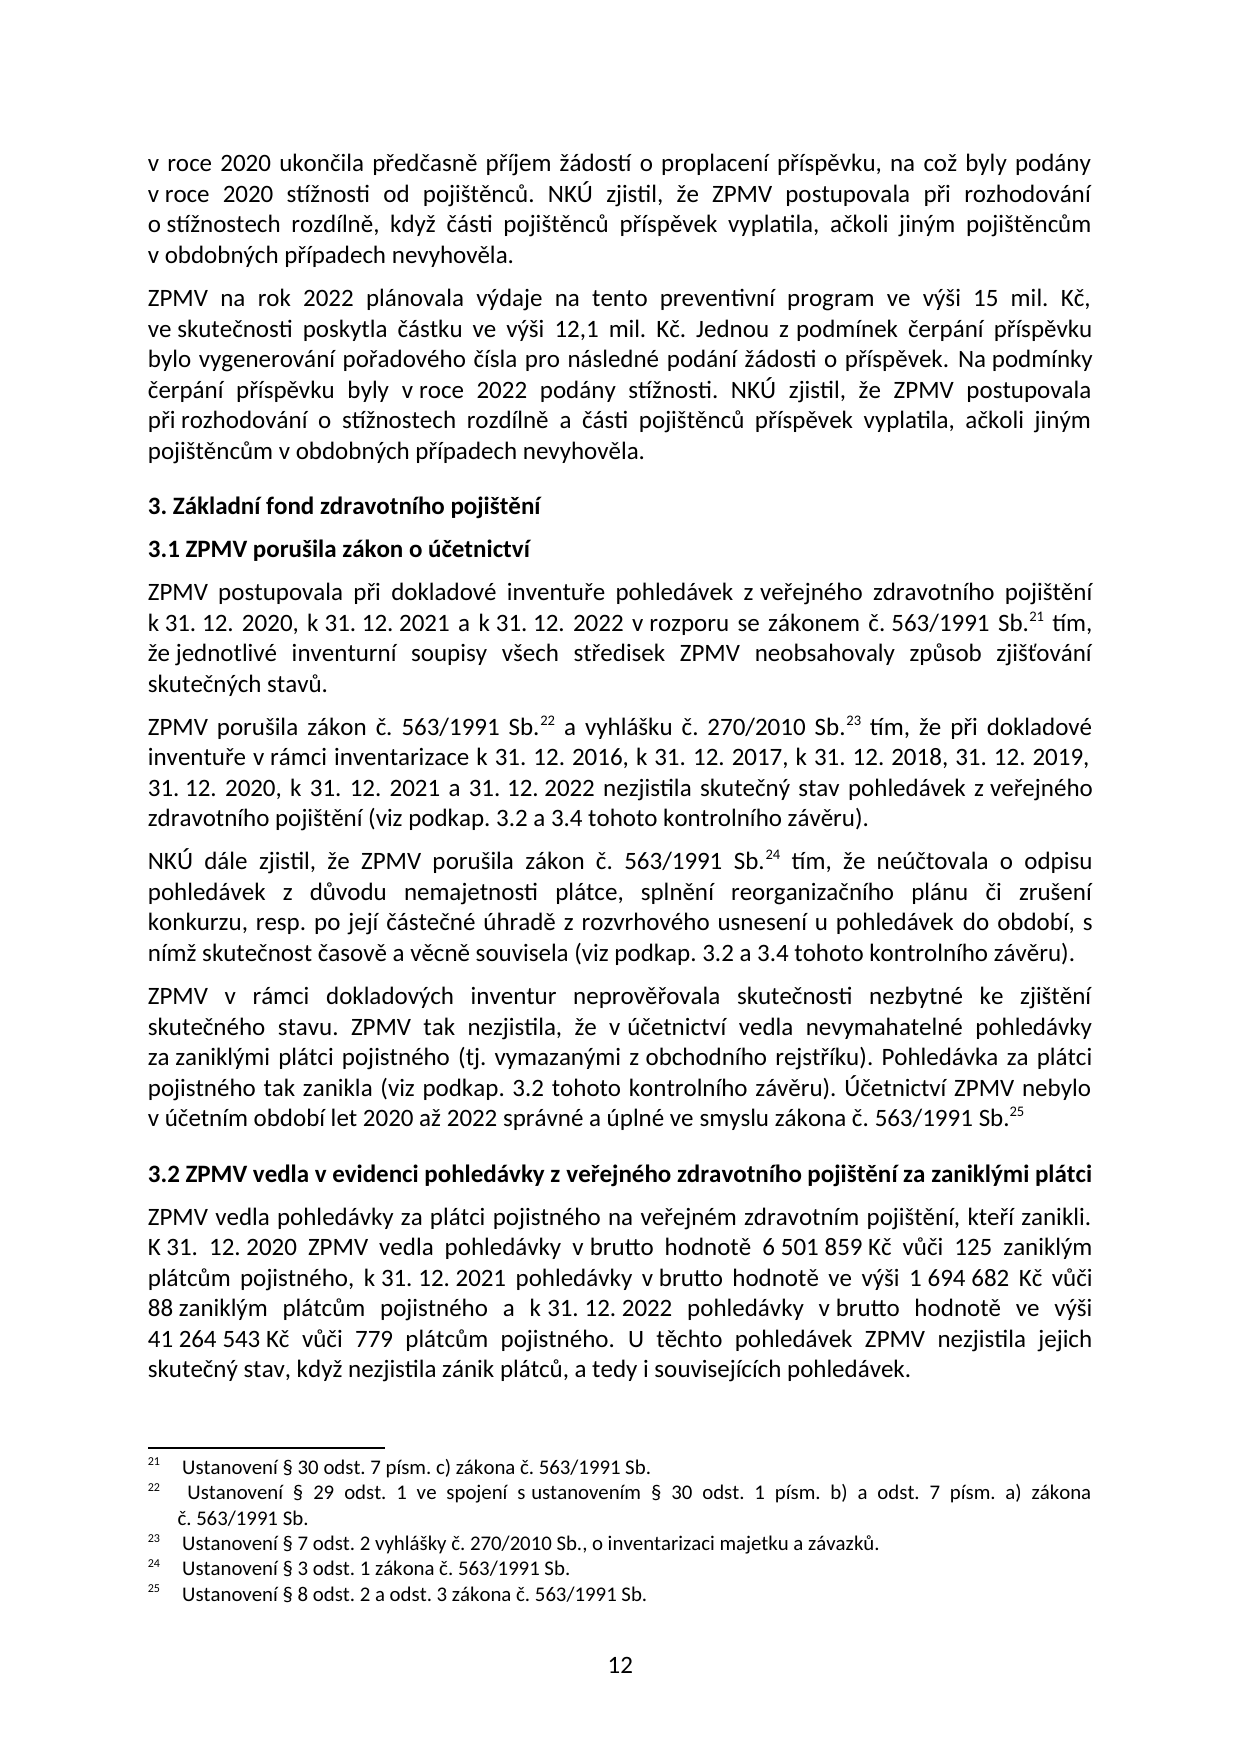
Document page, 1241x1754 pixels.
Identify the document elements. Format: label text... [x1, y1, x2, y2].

text ZPMV v rámci dokladových inventur neprověřovala skutečnosti nezbytné ke zjištění skutečného stavu. ZPMV tak nezjistila, že v účetnictví vedla nevymahatelné pohledávky za zaniklými plátci pojistného (tj. vymazanými z obchodního rejstříku). Pohledávka za plátci pojistného tak zanikla (viz podkap. 3.2 tohoto kontrolního závěru). Účetnictví ZPMV nebylo v účetním období let 2020 až 2022 správné a úplné ve smyslu zákona č. 563/1991 Sb. [148, 980, 1093, 1133]
text ZPMV vedla pohledávky za plátci pojistného na veřejném zdravotním pojištění, kteří zanikli. K 31. 12. 2020 ZPMV vedla pohledávky v brutto hodnotě 6 501 859 Kč vůči 125 zaniklým plátcům pojistného, k 31. 12. 2021 pohledávky v brutto hodnotě ve výši 1 694 682 Kč vůči 88 zaniklým plátcům pojistného a k 31. 12. 2022 pohledávky v brutto hodnotě ve výši 41 264 543 Kč vůči 779 plátcům pojistného. U těchto pohledávek ZPMV nezjistila jejich skutečný stav, když nezjistila zánik plátců, a tedy i souvisejících pohledávek. [148, 1201, 1093, 1384]
text 3.1 ZPMV porušila zákon o účetnictví [148, 533, 1093, 564]
text NKÚ dále zjistil, že ZPMV porušila zákon č. 563/1991 Sb. tím, že neúčtovala o odpisu pohledávek z důvodu nemajetnosti plátce, splnění reorganizačního plánu či zrušení konkurzu, resp. po její částečné úhradě z rozvrhového usnesení u pohledávek do období, s nímž skutečnost časově a věcně souvisela (viz podkap. 3.2 a 3.4 tohoto kontrolního závěru). [148, 846, 1093, 968]
text 3.2 ZPMV vedla v evidenci pohledávky z veřejného zdravotního pojištění za zaniklými plátci [148, 1158, 1093, 1188]
text 3. Základní fond zdravotního pojištění [148, 490, 1093, 521]
text ZPMV postupovala při dokladové inventuře pohledávek z veřejného zdravotního pojištění k 31. 12. 2020, k 31. 12. 2021 a k 31. 12. 2022 v rozporu se zákonem č. 563/1991 Sb. tím, že jednotlivé inventurní soupisy všech středisek ZPMV neobsahovaly způsob zjišťování skutečných stavů. [148, 576, 1093, 698]
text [148, 148, 1093, 270]
text ZPMV porušila zákon č. 563/1991 Sb. a vyhlášku č. 270/2010 Sb. tím, že při dokladové inventuře v rámci inventarizace k 31. 12. 2016, k 31. 12. 2017, k 31. 12. 2018, 31. 12. 2019, 31. 12. 2020, k 31. 12. 2021 a 31. 12. 2022 nezjistila skutečný stav pohledávek z veřejného zdravotního pojištění (viz podkap. 3.2 a 3.4 tohoto kontrolního závěru). [148, 711, 1093, 833]
text ZPMV na rok 2022 plánovala výdaje na tento preventivní program ve výši 15 mil. Kč, ve skutečnosti poskytla částku ve výši 12,1 mil. Kč. Jednou z podmínek čerpání příspěvku bylo vygenerování pořadového čísla pro následné podání žádosti o příspěvek. Na podmínky čerpání příspěvku byly v roce 2022 podány stížnosti. NKÚ zjistil, že ZPMV postupovala při rozhodování o stížnostech rozdílně a části pojištěnců příspěvek vyplatila, ačkoli jiným pojištěncům v obdobných případech nevyhověla. [148, 282, 1093, 465]
